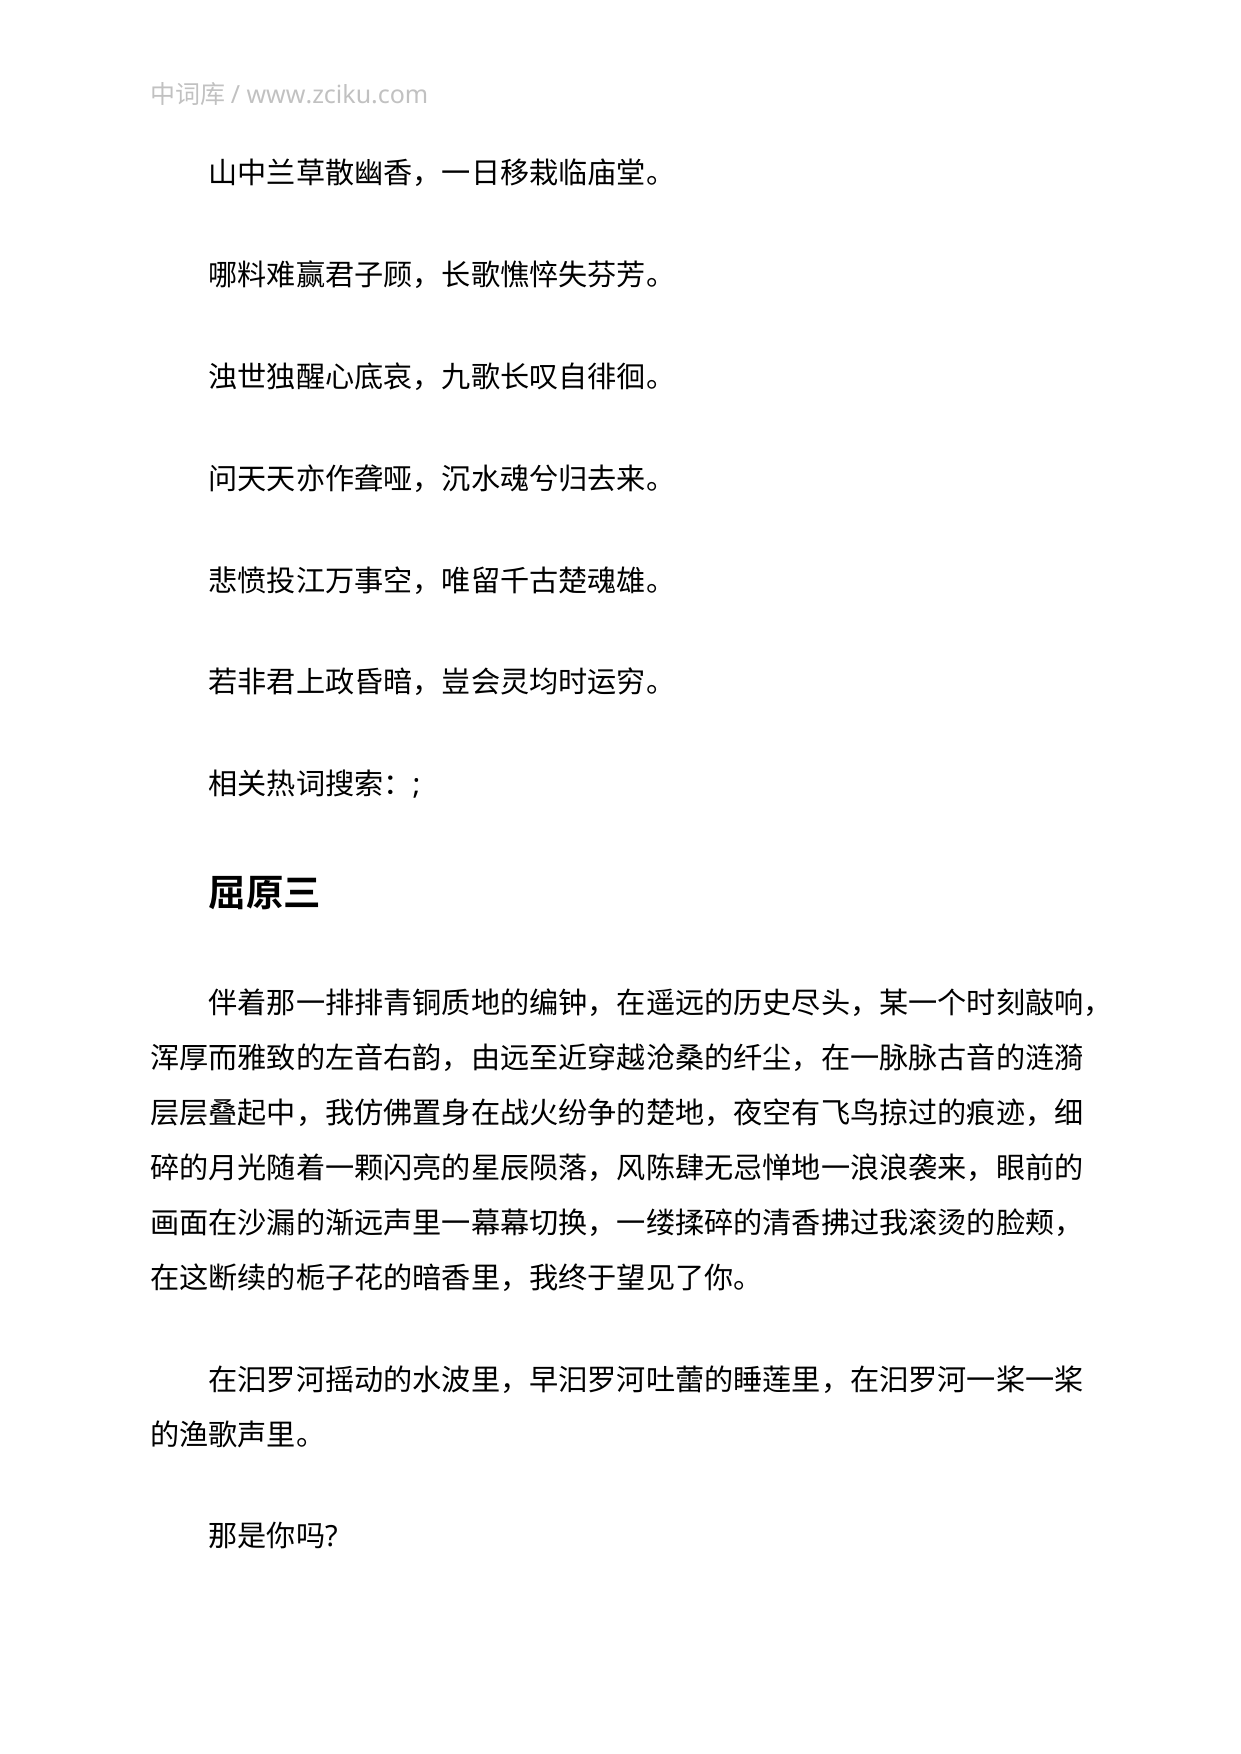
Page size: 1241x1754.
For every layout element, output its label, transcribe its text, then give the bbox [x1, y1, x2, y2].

text 伴着那一排排青铜质地的编钟，在遥远的历史尽头，某一个时刻敲响，浑厚而雅致的左音右韵，由远至近穿越沧桑的纤尘，在一脉脉古音的涟漪层层叠起中，我仿佛置身在战火纷争的楚地，夜空有飞鸟掠过的痕迹，细碎的月光随着一颗闪亮的星辰陨落，风陈肆无忌惮地一浪浪袭来，眼前的画面在沙漏的渐远声里一幕幕切换，一缕揉碎的清香拂过我滚烫的脸颊，在这断续的栀子花的暗香里，我终于望见了你。 [150, 980, 1090, 1297]
text 哪料难赢君子顾，长歌憔悴失芬芳。 [150, 252, 1090, 294]
text 若非君上政昏暗，豈会灵均时运穷。 [150, 659, 1090, 701]
text 那是你吗? [150, 1513, 1090, 1555]
text 屈原三 [150, 863, 1090, 917]
text 山中兰草散幽香，一日移栽临庙堂。 [150, 150, 1090, 192]
text 悲愤投江万事空，唯留千古楚魂雄。 [150, 557, 1090, 599]
text 浊世独醒心底哀，九歌长叹自徘徊。 [150, 353, 1090, 396]
text 问天天亦作聋哑，沉水魂兮归去来。 [150, 455, 1090, 498]
text 相关热词搜索：; [150, 761, 1090, 803]
text 在汩罗河摇动的水波里，早汩罗河吐蕾的睡莲里，在汩罗河一桨一桨的渔歌声里。 [150, 1356, 1090, 1453]
